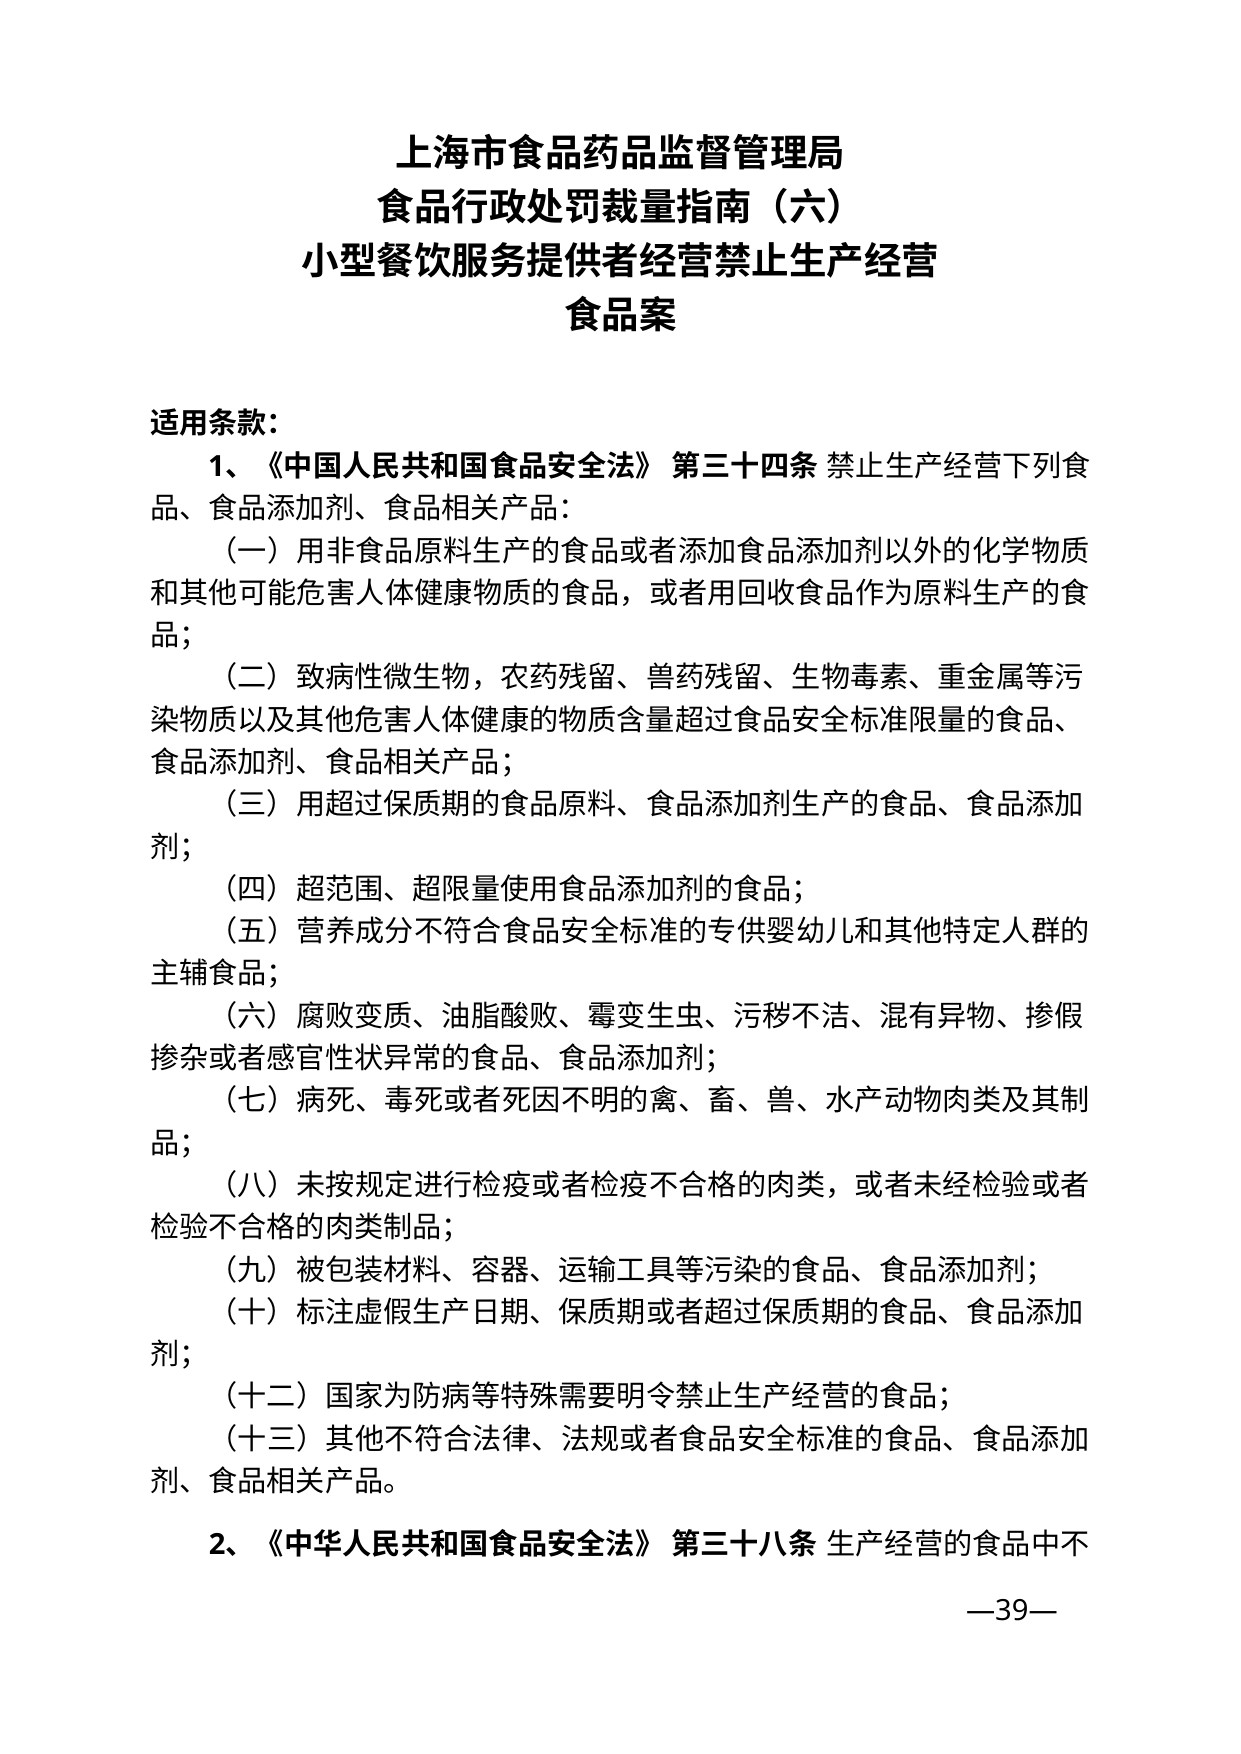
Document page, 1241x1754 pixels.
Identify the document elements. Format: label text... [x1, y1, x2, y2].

text （六）腐败变质、油脂酸败、霉变生虫、污秽不洁、混有异物、掺假掺杂或者感官性状异常的食品、食品添加剂； [150, 992, 1090, 1077]
text 食品行政处罚裁量指南（六） [150, 177, 1090, 231]
text （二）致病性微生物，农药残留、兽药残留、生物毒素、重金属等污染物质以及其他危害人体健康的物质含量超过食品安全标准限量的食品、食品添加剂、食品相关产品； [150, 654, 1090, 781]
text （九）被包装材料、容器、运输工具等污染的食品、食品添加剂； [150, 1246, 1090, 1288]
text 食品案 [150, 285, 1090, 339]
text （七）病死、毒死或者死因不明的禽、畜、兽、水产动物肉类及其制品； [150, 1077, 1090, 1161]
text 1、《中国人民共和国食品安全法》 第三十四条 禁止生产经营下列食品、食品添加剂、食品相关产品： [150, 442, 1090, 527]
text （八）未按规定进行检疫或者检疫不合格的肉类，或者未经检验或者检验不合格的肉类制品； [150, 1161, 1090, 1246]
text （三）用超过保质期的食品原料、食品添加剂生产的食品、食品添加剂； [150, 781, 1090, 865]
text （十三）其他不符合法律、法规或者食品安全标准的食品、食品添加剂、食品相关产品。 [150, 1415, 1090, 1500]
text （五）营养成分不符合食品安全标准的专供婴幼儿和其他特定人群的主辅食品； [150, 908, 1090, 992]
text （四）超范围、超限量使用食品添加剂的食品； [150, 865, 1090, 908]
text （十二）国家为防病等特殊需要明令禁止生产经营的食品； [150, 1373, 1090, 1415]
text 上海市食品药品监督管理局 [150, 122, 1090, 177]
text （一）用非食品原料生产的食品或者添加食品添加剂以外的化学物质和其他可能危害人体健康物质的食品，或者用回收食品作为原料生产的食品； [150, 527, 1090, 654]
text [150, 1521, 1090, 1563]
text （十）标注虚假生产日期、保质期或者超过保质期的食品、食品添加剂； [150, 1288, 1090, 1373]
text 适用条款： [150, 400, 1090, 442]
text 小型餐饮服务提供者经营禁止生产经营 [150, 231, 1090, 285]
